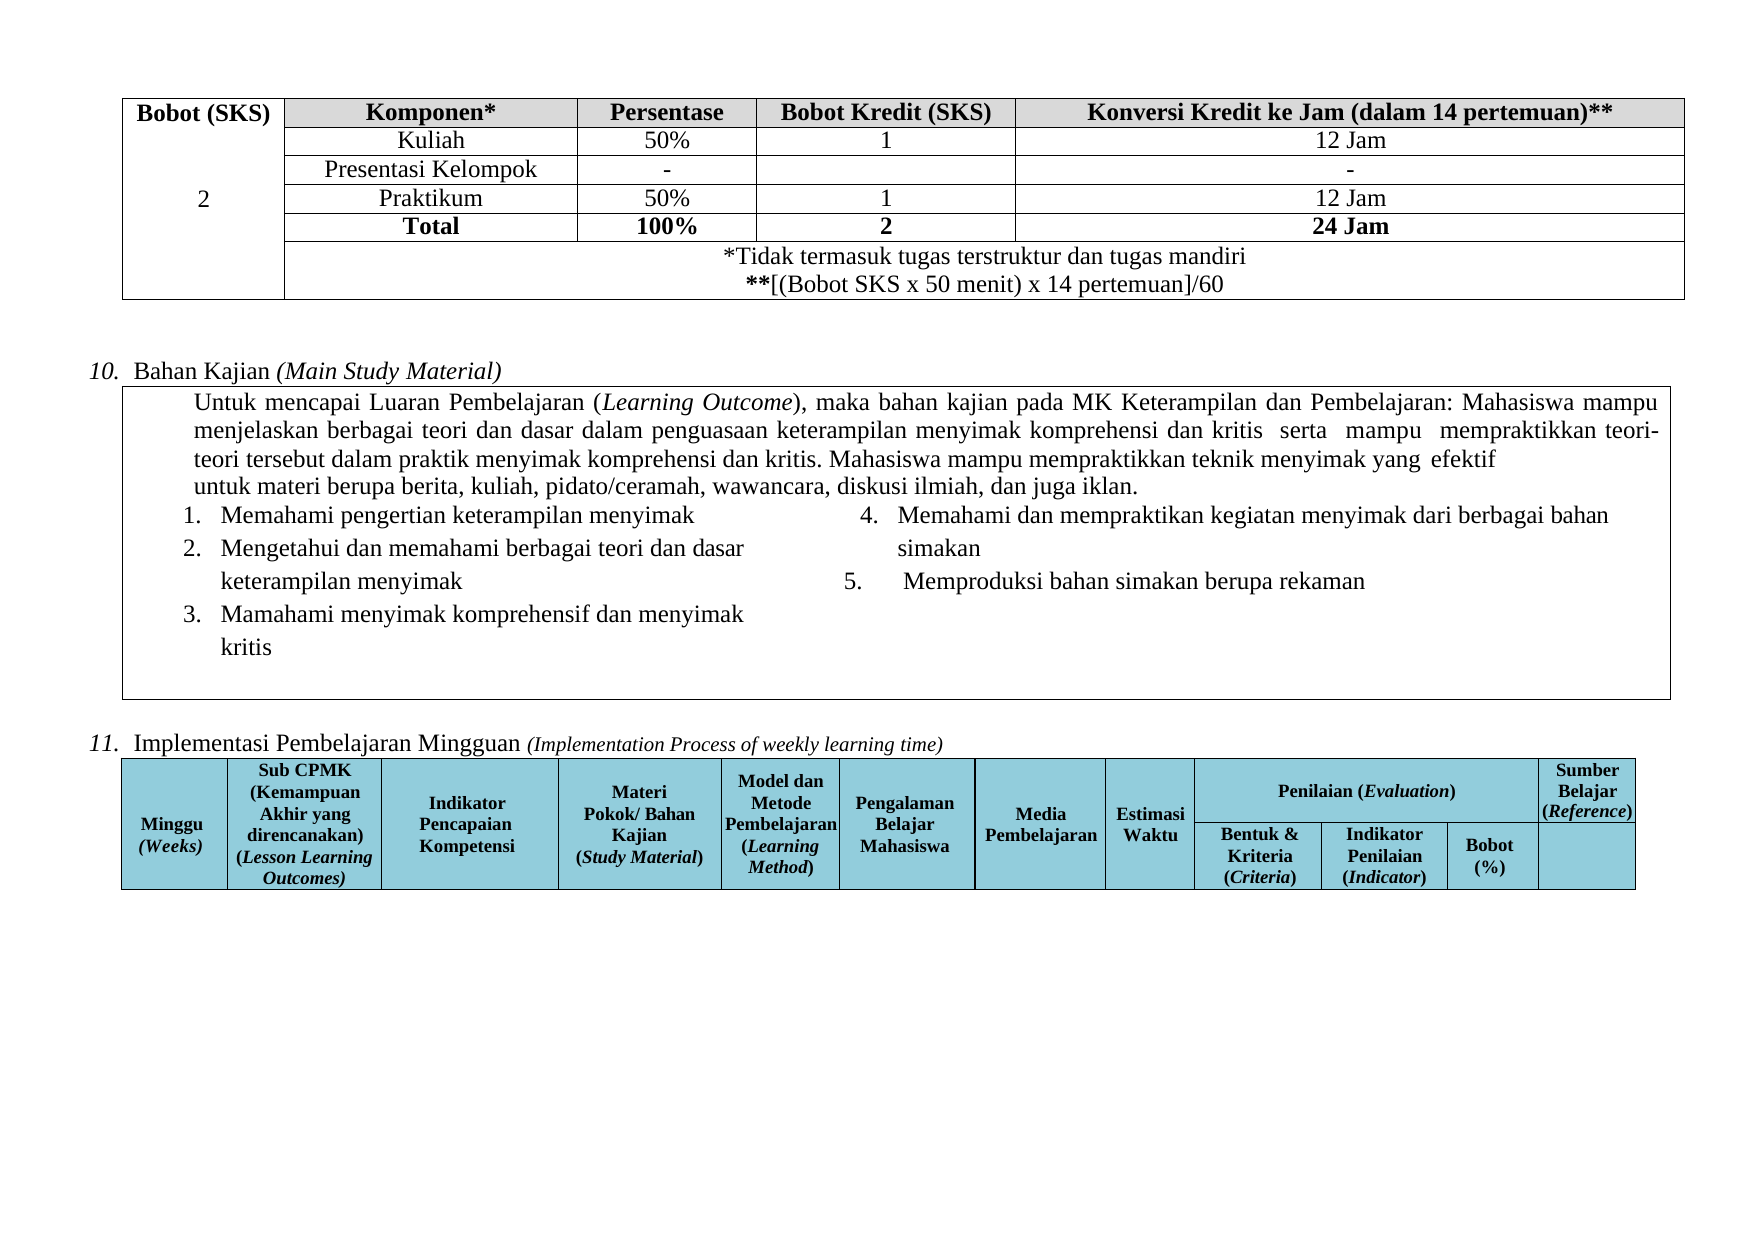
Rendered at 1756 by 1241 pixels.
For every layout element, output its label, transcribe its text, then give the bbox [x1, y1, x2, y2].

table_cell Kuliah [285, 128, 577, 155]
table_header Konversi Kredit ke Jam (dalam 14 pertemuan)** [1016, 99, 1684, 127]
table_cell [757, 156, 1015, 184]
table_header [840, 759, 974, 889]
table_cell Total [285, 214, 577, 241]
table_header Persentase [578, 99, 756, 127]
table_header Estimasi Waktu [1106, 759, 1194, 889]
table_cell Bobot (%) [1448, 823, 1538, 889]
table_cell Presentasi Kelompok [285, 156, 577, 184]
table_cell 1 [757, 128, 1015, 155]
list Bahan Kajian (Main Study Material) [89, 356, 1741, 385]
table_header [559, 759, 721, 889]
table_header Bobot Kredit (SKS) [757, 99, 1015, 127]
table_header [722, 759, 839, 889]
table_cell [1539, 823, 1635, 889]
table_cell 50% [578, 128, 756, 155]
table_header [228, 759, 381, 889]
table_cell 12 Jam [1016, 185, 1684, 212]
table_header Untuk mencapai Luaran Pembelajaran (Learning Outcome), maka bahan kajian pada MK Keterampilan dan Pembelajaran: Mahasiswa mampu menjelaskan berbagai teori dan dasar dalam penguasaan keterampilan menyimak komprehensi dan kritis serta mampu mempraktikkan teori-teori tersebut dalam praktik menyimak komprehensi dan kritis. Mahasiswa mampu mempraktikkan teknik menyimak yang efektif untuk materi berupa berita, kuliah, pidato/ceramah, wawancara, diskusi ilmiah, dan juga iklan. [123, 387, 1670, 501]
table_header Minggu (Weeks) [122, 759, 227, 889]
table_header Bobot (SKS) 2 [123, 99, 284, 299]
list Implementasi Pembelajaran Mingguan (Implementation Process of weekly learning time) [89, 728, 1741, 757]
table_cell 50% [578, 185, 756, 212]
table_header Media Pembelajaran [976, 759, 1105, 889]
table_cell Praktikum [285, 185, 577, 212]
table_cell Memahami pengertian keterampilan menyimak Mengetahui dan memahami berbagai teori dan dasar keterampilan menyimak Mamahami menyimak komprehensif dan menyimak kritis [123, 501, 815, 699]
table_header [382, 759, 558, 889]
table_cell *Tidak termasuk tugas terstruktur dan tugas mandiri **[(Bobot SKS x 50 menit) x 14 pertemuan]/60 [285, 242, 1684, 299]
table_cell Indikator Penilaian (Indicator) [1322, 823, 1447, 889]
table_header Sumber Belajar (Reference) [1539, 759, 1635, 822]
table_cell Memahami dan mempraktikan kegiatan menyimak dari berbagai bahan simakan Memproduksi bahan simakan berupa rekaman [815, 501, 1670, 699]
table_cell 1 [757, 185, 1015, 212]
table_cell - [578, 156, 756, 184]
table_cell 100% [578, 214, 756, 241]
table_cell 24 Jam [1016, 214, 1684, 241]
table_cell 2 [757, 214, 1015, 241]
table_cell Bentuk & Kriteria (Criteria) [1195, 823, 1321, 889]
table_cell 12 Jam [1016, 128, 1684, 155]
table_header Penilaian (Evaluation) [1195, 759, 1538, 822]
table_cell - [1016, 156, 1684, 184]
table_header Komponen* [285, 99, 577, 127]
